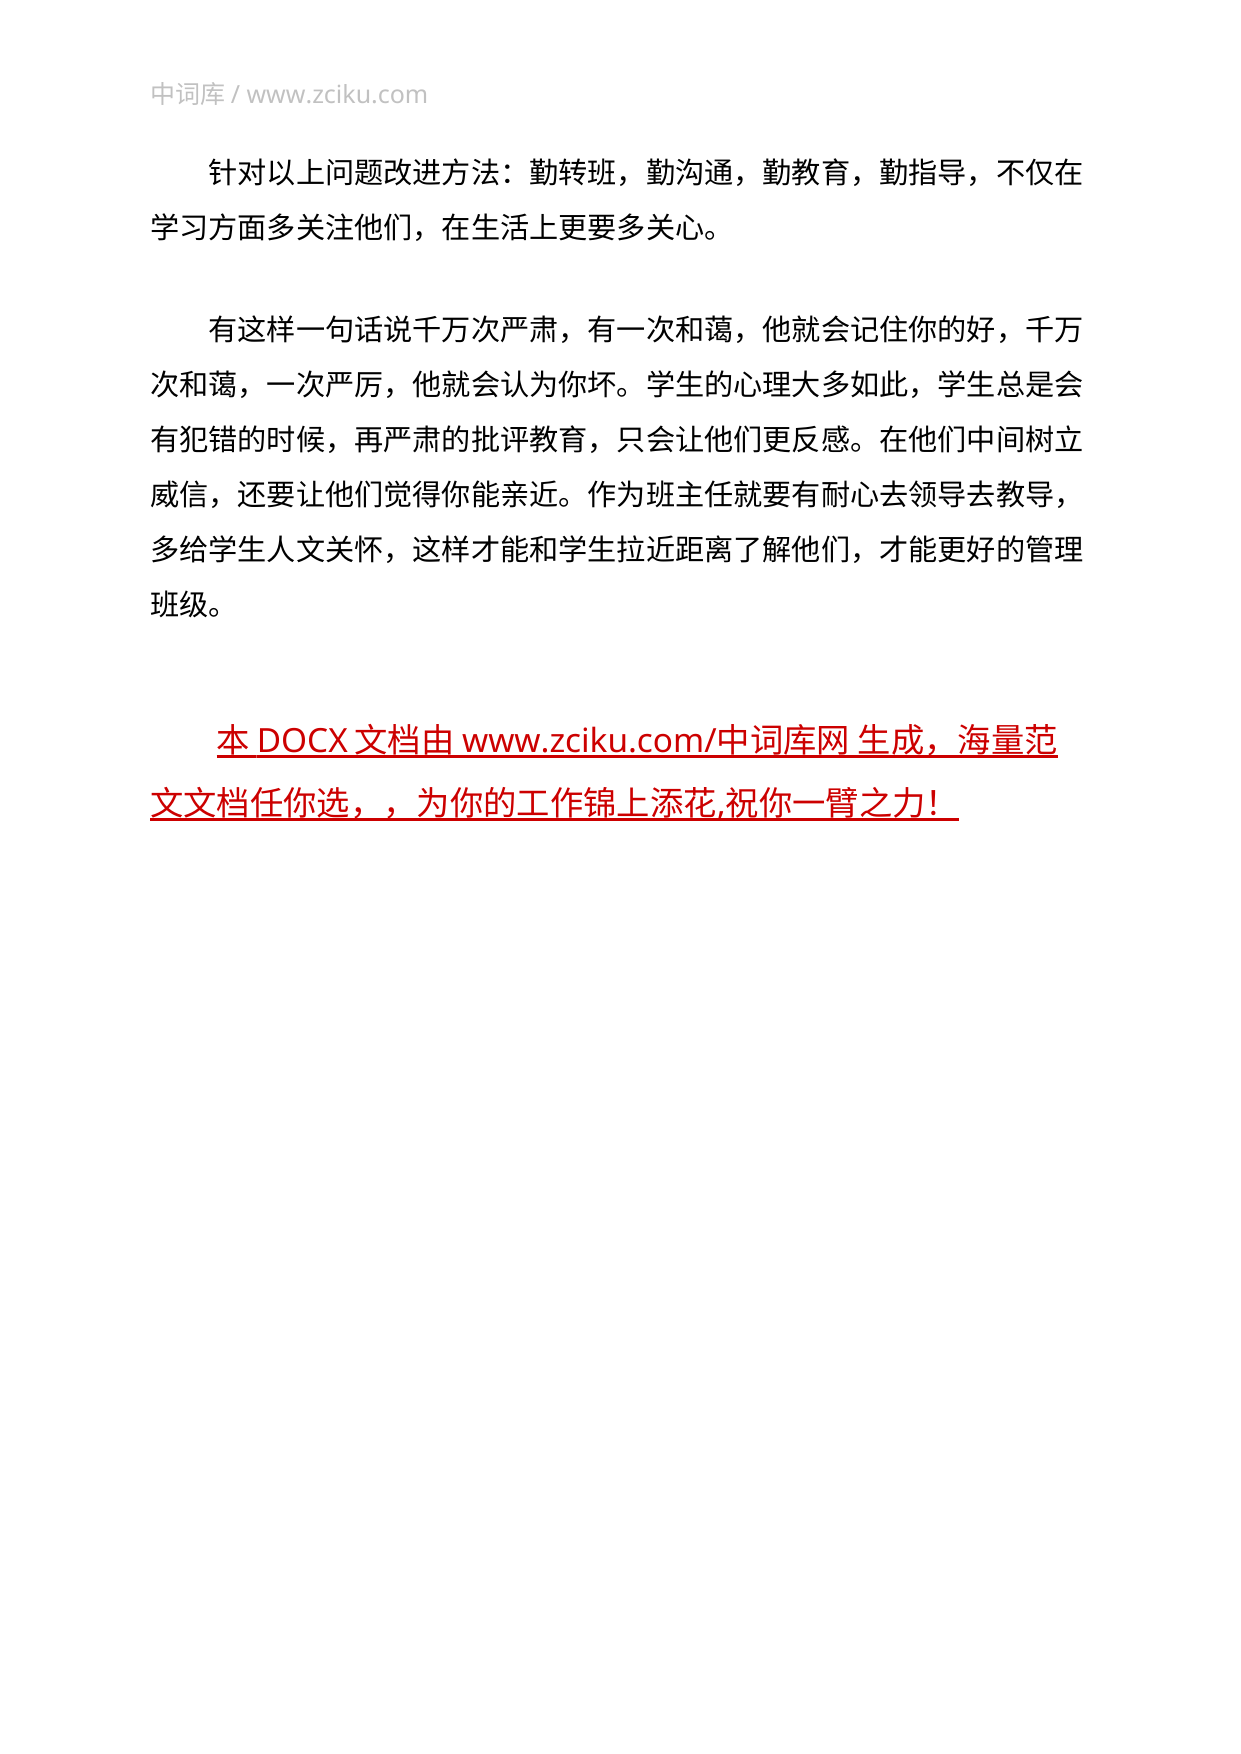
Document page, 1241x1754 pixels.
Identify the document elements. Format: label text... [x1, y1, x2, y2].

text 针对以上问题改进方法：勤转班，勤沟通，勤教育，勤指导，不仅在学习方面多关注他们，在生活上更要多关心。 [150, 150, 1090, 247]
text 有这样一句话说千万次严肃，有一次和蔼，他就会记住你的好，千万次和蔼，一次严厉，他就会认为你坏。学生的心理大多如此，学生总是会有犯错的时候，再严肃的批评教育，只会让他们更反感。在他们中间树立威信，还要让他们觉得你能亲近。作为班主任就要有耐心去领导去教导，多给学生人文关怀，这样才能和学生拉近距离了解他们，才能更好的管理班级。 [150, 307, 1090, 623]
text 本DOCX文档由 www.zciku.com/中词库网 生成，海量范文文档任你选，，为你的工作锦上添花,祝你一臂之力！ [150, 714, 1090, 825]
